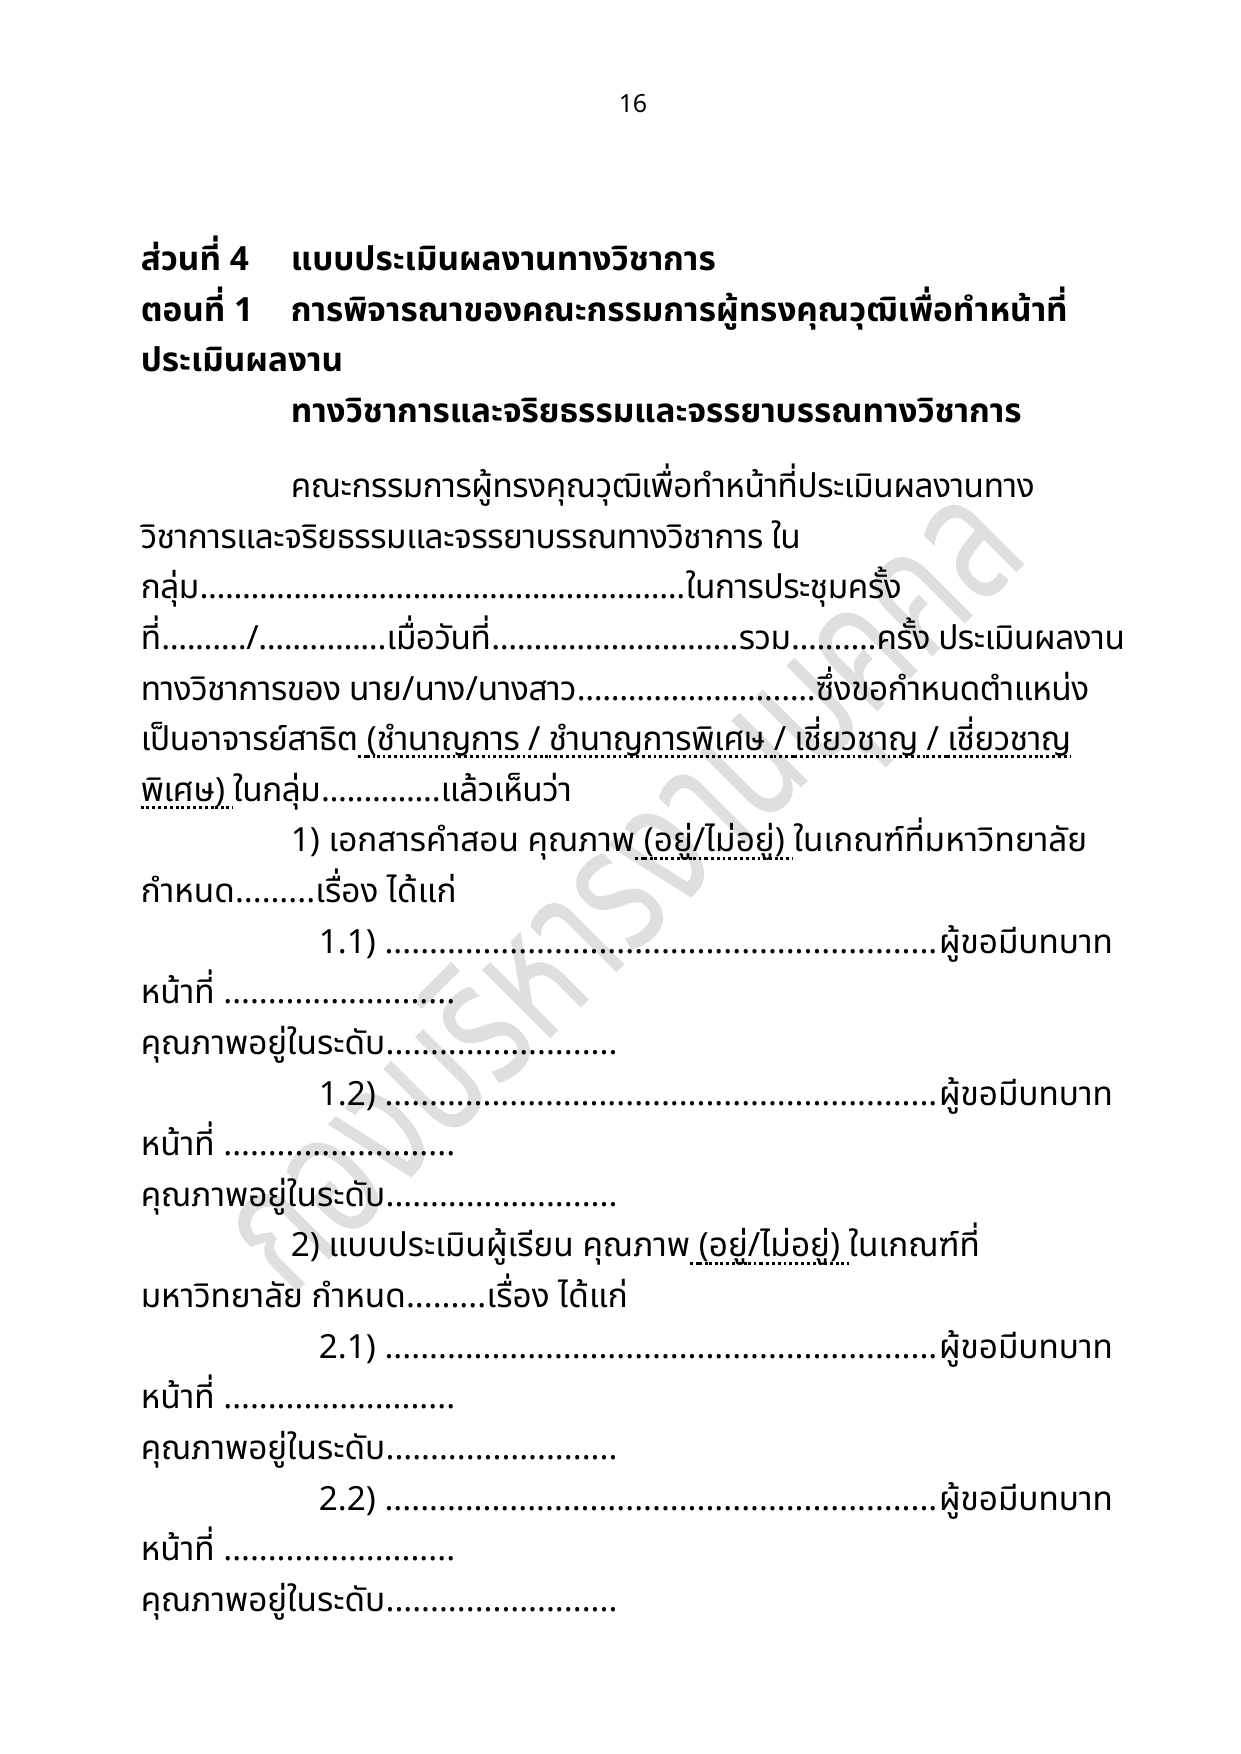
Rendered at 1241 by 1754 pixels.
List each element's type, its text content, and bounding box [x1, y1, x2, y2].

text คณะกรรมการผู้ทรงคุณวุฒิเพื่อทำหน้าที่ประเมินผลงานทางวิชาการและจริยธรรมและจรรยาบรรณทางวิชาการ ในกลุ่ม.........................................................ในการประชุมครั้งที่........../...............เมื่อวันที่.............................รวม..........ครั้ง ประเมินผลงานทางวิชาการของ นาย/นาง/นางสาว............................ซึ่งขอกำหนดตำแหน่งเป็นอาจารย์สาธิต (ชำนาญการ / ชำนาญการพิเศษ / เชี่ยวชาญ / เชี่ยวชาญพิเศษ) ในกลุ่ม..............แล้วเห็นว่า [141, 462, 1125, 816]
text 1) เอกสารคำสอน คุณภาพ (อยู่/ไม่อยู่) ในเกณฑ์ที่มหาวิทยาลัย กำหนด.........เรื่อง ได้แก่ [141, 816, 1125, 917]
text 1.1) ..............................................................ผู้ขอมีบทบาทหน้าที่ .......................... [141, 917, 1125, 1019]
text 1.2) ..............................................................ผู้ขอมีบทบาทหน้าที่ .......................... [141, 1069, 1125, 1171]
text คุณภาพอยู่ในระดับ.......................... [141, 1424, 1125, 1474]
text 2.1) ..............................................................ผู้ขอมีบทบาทหน้าที่ .......................... [141, 1322, 1125, 1424]
text ทางวิชาการและจริยธรรมและจรรยาบรรณทางวิชาการ [141, 387, 1125, 437]
text คุณภาพอยู่ในระดับ.......................... [141, 1576, 1125, 1626]
text ส่วนที่ 4 แบบประเมินผลงานทางวิชาการ [141, 235, 1125, 286]
text คุณภาพอยู่ในระดับ.......................... [141, 1171, 1125, 1221]
text ตอนที่ 1 การพิจารณาของคณะกรรมการผู้ทรงคุณวุฒิเพื่อทำหน้าที่ประเมินผลงาน [141, 286, 1125, 387]
text 2) แบบประเมินผู้เรียน คุณภาพ (อยู่/ไม่อยู่) ในเกณฑ์ที่มหาวิทยาลัย กำหนด.........เรื่อง ได้แก่ [141, 1221, 1125, 1322]
text คุณภาพอยู่ในระดับ.......................... [141, 1019, 1125, 1069]
text 2.2) ..............................................................ผู้ขอมีบทบาทหน้าที่ .......................... [141, 1474, 1125, 1576]
